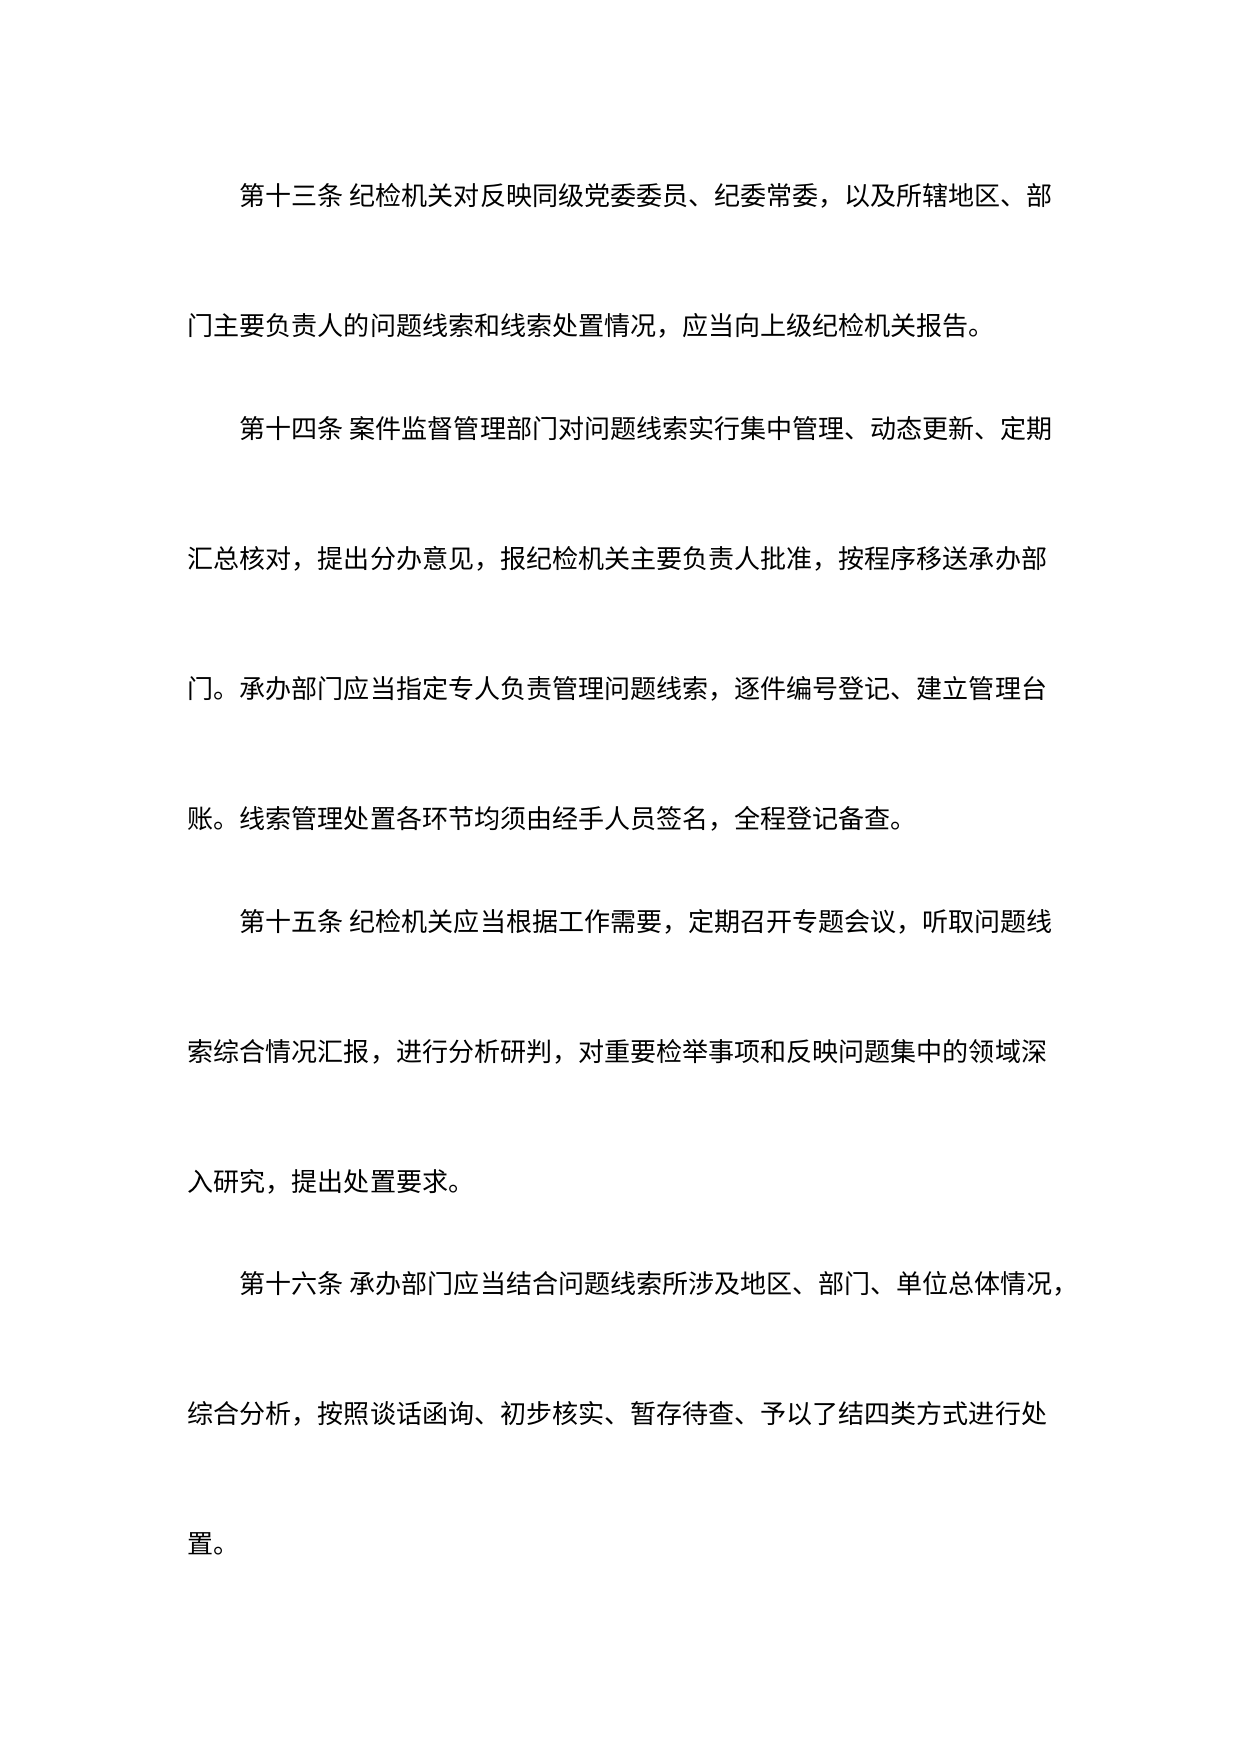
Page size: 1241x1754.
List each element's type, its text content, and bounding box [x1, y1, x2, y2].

text 第十三条 纪检机关对反映同级党委委员、纪委常委，以及所辖地区、部门主要负责人的问题线索和线索处置情况，应当向上级纪检机关报告。 [187, 162, 1053, 357]
text 第十四条 案件监督管理部门对问题线索实行集中管理、动态更新、定期汇总核对，提出分办意见，报纪检机关主要负责人批准，按程序移送承办部门。承办部门应当指定专人负责管理问题线索，逐件编号登记、建立管理台账。线索管理处置各环节均须由经手人员签名，全程登记备查。 [187, 395, 1053, 850]
text 第十五条 纪检机关应当根据工作需要，定期召开专题会议，听取问题线索综合情况汇报，进行分析研判，对重要检举事项和反映问题集中的领域深入研究，提出处置要求。 [187, 887, 1053, 1212]
text 第十六条 承办部门应当结合问题线索所涉及地区、部门、单位总体情况，综合分析，按照谈话函询、初步核实、暂存待查、予以了结四类方式进行处置。 [187, 1250, 1053, 1575]
